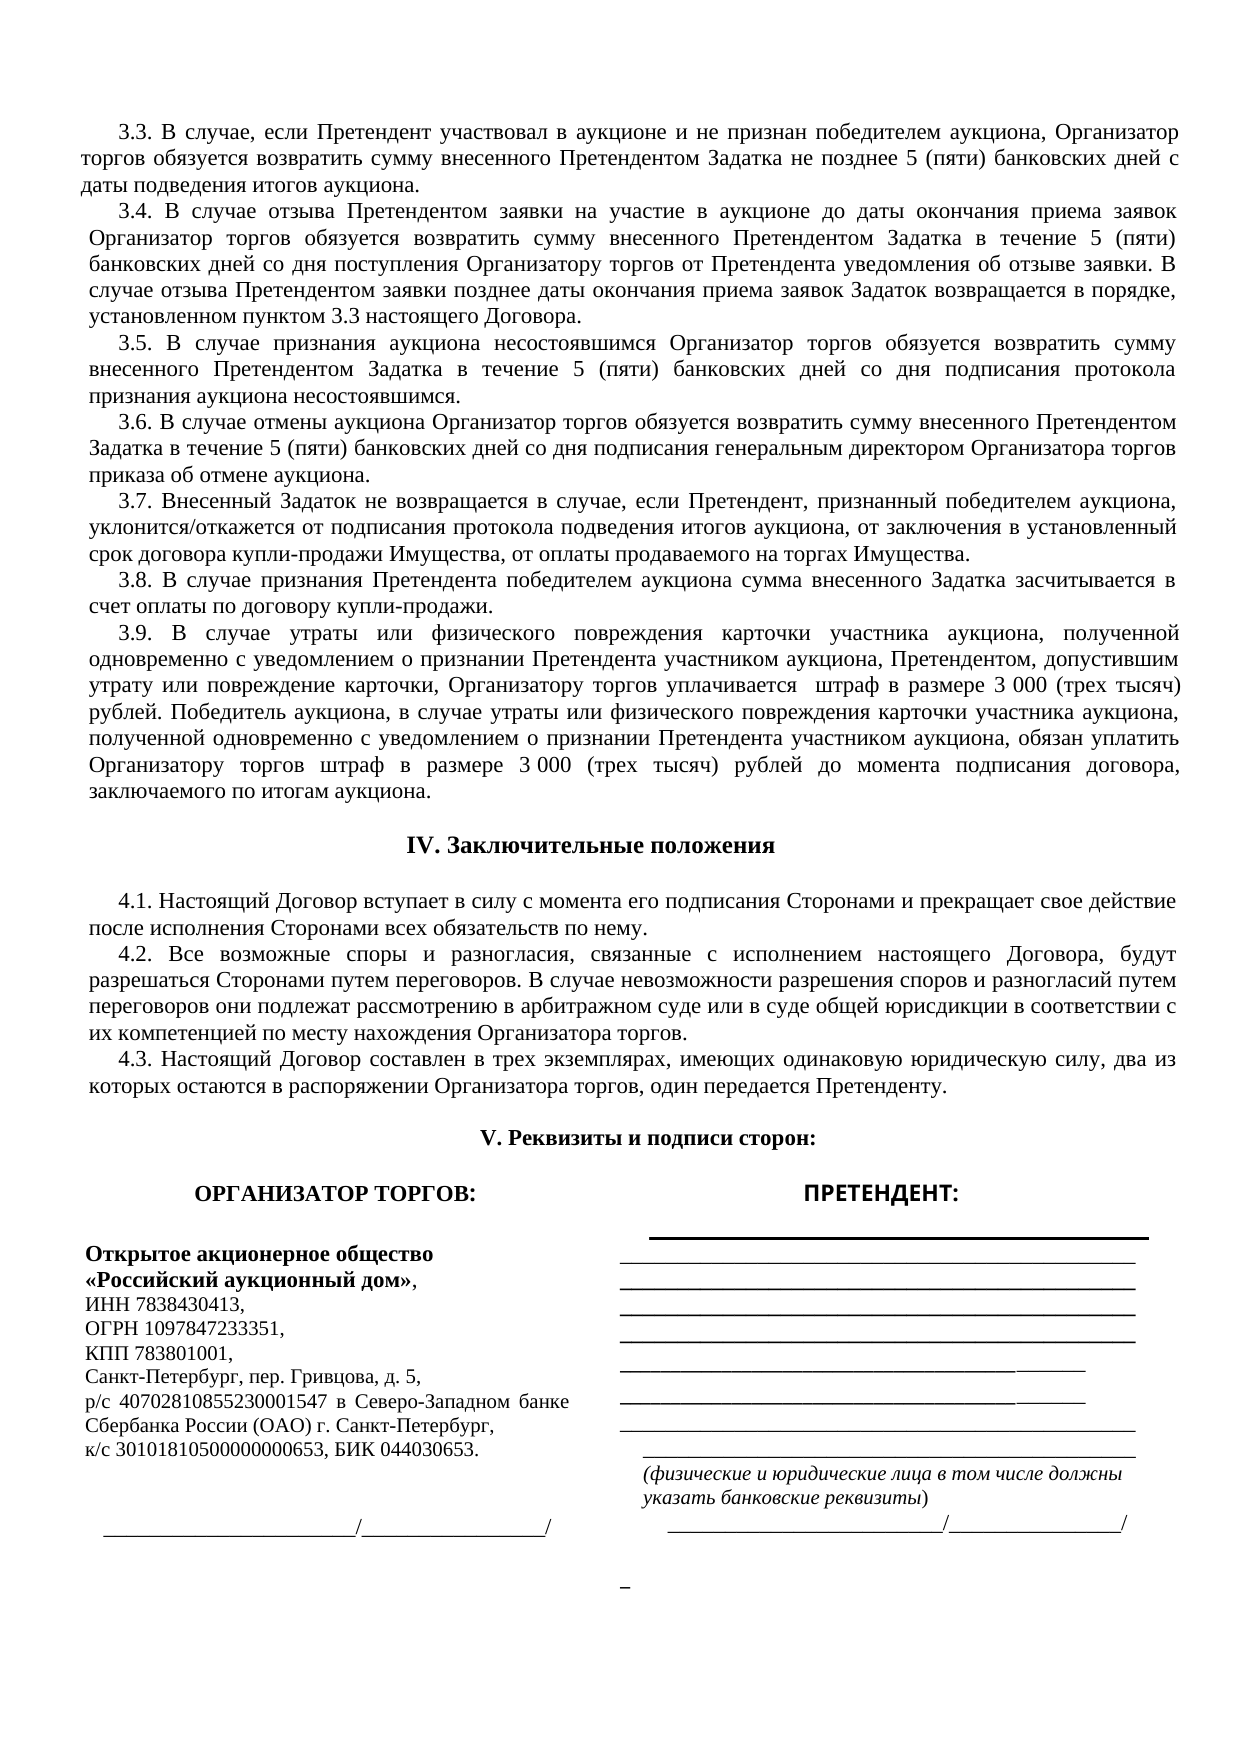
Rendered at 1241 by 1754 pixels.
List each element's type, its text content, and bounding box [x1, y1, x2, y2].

table_header ПРЕТЕНДЕНТ: _____________________________________________ _____________________________________________ _____________________________________________ _____________________________________________ _____________________________________________ _____________________________________________ _____________________________________________ ___________________________________________ (физические и юридические лица в том числе должны указать банковские реквизиты) ________________________/_______________/ _ [638, 1177, 1163, 1593]
text 4.2. Все возможные споры и разногласия, связанные с исполнением настоящего Договора, будут разрешаться Сторонами путем переговоров. В случае невозможности разрешения споров и разногласий путем переговоров они подлежат рассмотрению в арбитражном суде или в суде общей юрисдикции в соответствии с их компетенцией по месту нахождения Организатора торгов. [88, 940, 1178, 1045]
text IV. Заключительные положения [29, 830, 1122, 858]
text 3.7. Внесенный Задаток не возвращается в случае, если Претендент, признанный победителем аукциона, уклонится/откажется от подписания протокола подведения итогов аукциона, от заключения в установленный срок договора купли-продажи Имущества, от оплаты продаваемого на торгах Имущества. [88, 487, 1178, 566]
text 3.4. В случае отзыва Претендентом заявки на участие в аукционе до даты окончания приема заявок Организатор торгов обязуется возвратить сумму внесенного Претендентом Задатка в течение 5 (пяти) банковских дней со дня поступления Организатору торгов от Претендента уведомления об отзыве заявки. В случае отзыва Претендентом заявки позднее даты окончания приема заявок Задаток возвращается в порядке, установленном пунктом 3.3 настоящего Договора. [88, 197, 1178, 329]
table_header ОРГАНИЗАТОР ТОРГОВ: Открытое акционерное общество «Российский аукционный дом», ИНН 7838430413, ОГРН 1097847233351, КПП 783801001, Санкт-Петербург, пер. Гривцова, д. 5, р/с 40702810855230001547 в Северо-Западном банке Сбербанка России (ОАО) г. Санкт-Петербург, к/с 30101810500000000653, БИК 044030653. ______________________/________________/ [74, 1177, 581, 1593]
text 3.5. В случае признания аукциона несостоявшимся Организатор торгов обязуется возвратить сумму внесенного Претендентом Задатка в течение 5 (пяти) банковских дней со дня подписания протокола признания аукциона несостоявшимся. [88, 329, 1178, 408]
table_header [581, 1177, 638, 1593]
text 3.6. В случае отмены аукциона Организатор торгов обязуется возвратить сумму внесенного Претендентом Задатка в течение 5 (пяти) банковских дней со дня подписания генеральным директором Организатора торгов приказа об отмене аукциона. [88, 408, 1178, 487]
text 4.1. Настоящий Договор вступает в силу с момента его подписания Сторонами и прекращает свое действие после исполнения Сторонами всех обязательств по нему. [88, 887, 1178, 940]
text 3.3. В случае, если Претендент участвовал в аукционе и не признан победителем аукциона, Организатор торгов обязуется возвратить сумму внесенного Претендентом Задатка не позднее 5 (пяти) банковских дней с даты подведения итогов аукциона. [81, 118, 1181, 197]
text V. Реквизиты и подписи сторон: [88, 1124, 1178, 1151]
text 3.8. В случае признания Претендента победителем аукциона сумма внесенного Задатка засчитывается в счет оплаты по договору купли-продажи. [88, 566, 1178, 619]
text 3.9. В случае утраты или физического повреждения карточки участника аукциона, полученной одновременно с уведомлением о признании Претендента участником аукциона, Претендентом, допустившим утрату или повреждение карточки, Организатору торгов уплачивается штраф в размере 3 000 (трех тысяч) рублей. Победитель аукциона, в случае утраты или физического повреждения карточки участника аукциона, полученной одновременно с уведомлением о признании Претендента участником аукциона, обязан уплатить Организатору торгов штраф в размере 3 000 (трех тысяч) рублей до момента подписания договора, заключаемого по итогам аукциона. [88, 619, 1181, 803]
text 4.3. Настоящий Договор составлен в трех экземплярах, имеющих одинаковую юридическую силу, два из которых остаются в распоряжении Организатора торгов, один передается Претенденту. [88, 1045, 1178, 1098]
